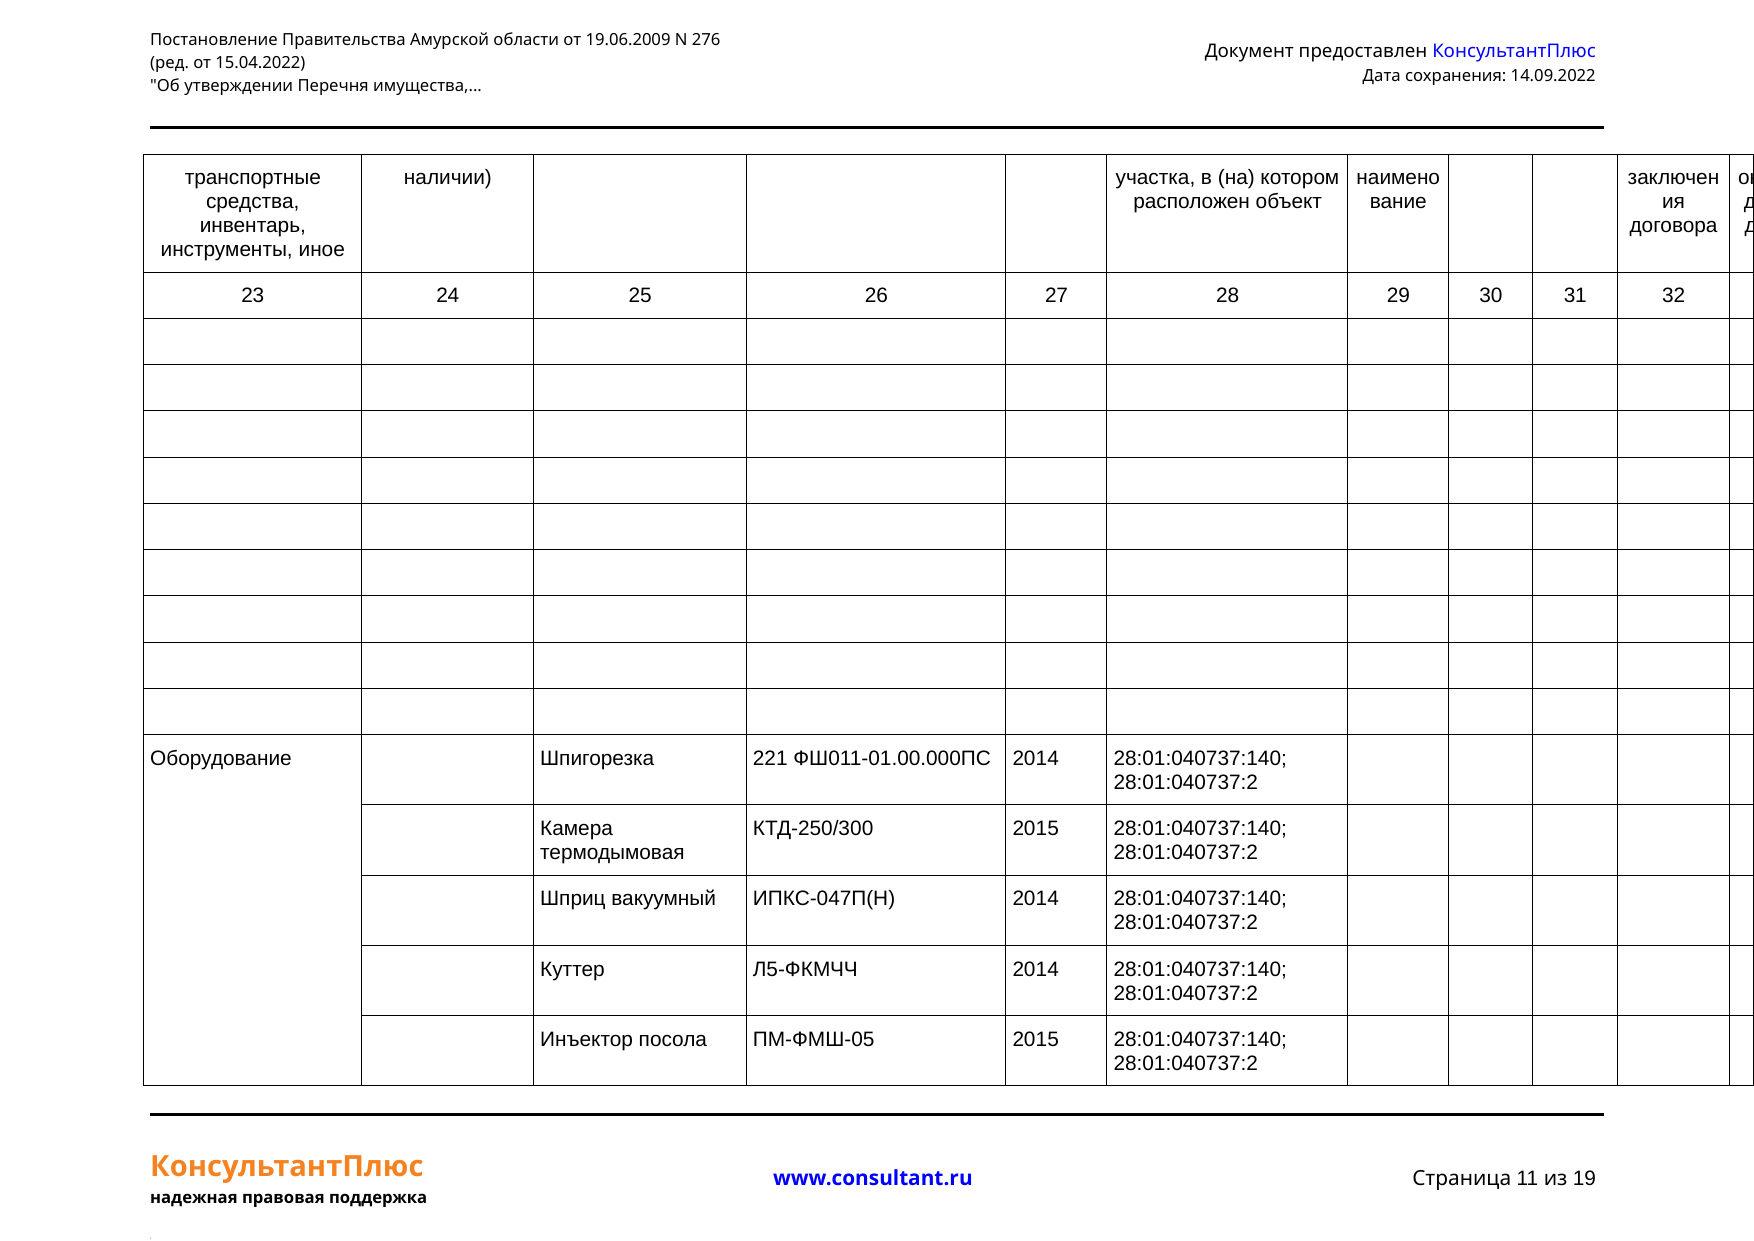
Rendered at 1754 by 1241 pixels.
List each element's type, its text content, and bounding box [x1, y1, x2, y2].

table_cell ИНН [1533, 155, 1617, 272]
table_cell [1533, 805, 1617, 874]
table_cell [1449, 504, 1532, 549]
table_cell [747, 319, 1005, 364]
table_cell [1730, 411, 1753, 457]
table_cell [1006, 411, 1106, 457]
table_cell [362, 596, 533, 642]
table_cell 30 [1449, 273, 1532, 318]
table_cell [144, 643, 361, 688]
table_cell [1006, 365, 1106, 410]
table_cell [1006, 596, 1106, 642]
table_cell [1006, 504, 1106, 549]
table_cell [144, 504, 361, 549]
table_cell [1449, 876, 1532, 945]
table_cell [1533, 411, 1617, 457]
table_cell [144, 319, 361, 364]
table_cell [362, 805, 533, 874]
table_cell [1348, 805, 1448, 874]
table_cell [747, 411, 1005, 457]
table_cell [1533, 458, 1617, 503]
table_cell Камера термодымовая [534, 805, 746, 874]
table_cell [1006, 458, 1106, 503]
table_cell [362, 643, 533, 688]
table_cell [1618, 735, 1729, 804]
table_cell [1449, 365, 1532, 410]
table_cell [1533, 596, 1617, 642]
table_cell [1107, 1016, 1347, 1085]
table_cell [534, 643, 746, 688]
table_cell [1730, 689, 1753, 734]
table_cell 221 ФШ011-01.00.000ПС [747, 735, 1005, 804]
table_cell ОГРН [1449, 155, 1532, 272]
table_cell [534, 550, 746, 595]
table_cell [1348, 550, 1448, 595]
table_cell [1348, 596, 1448, 642]
table_cell 28:01:040737:140; 28:01:040737:2 [1107, 735, 1347, 804]
table_cell [362, 504, 533, 549]
table_cell [1449, 643, 1532, 688]
table_cell [747, 365, 1005, 410]
table_cell [144, 458, 361, 503]
table_cell [1449, 319, 1532, 364]
table_cell [1006, 550, 1106, 595]
table_cell ПМ-ФМШ-05 [747, 1016, 1005, 1085]
table_cell [1533, 550, 1617, 595]
table_cell [1730, 1016, 1753, 1085]
table_cell [1006, 319, 1106, 364]
table_cell [747, 504, 1005, 549]
table_cell [362, 735, 533, 804]
table_cell [1730, 805, 1753, 874]
table_cell [1348, 735, 1448, 804]
table_cell [144, 365, 361, 410]
table_cell [1533, 1016, 1617, 1085]
table_cell 31 [1533, 273, 1617, 318]
table_cell [747, 596, 1005, 642]
table_cell 28 [1107, 273, 1347, 318]
table_cell [1107, 365, 1347, 410]
table_cell [1449, 1016, 1532, 1085]
table_cell [1618, 411, 1729, 457]
table_cell Л5-ФКМЧЧ [747, 946, 1005, 1015]
table_cell [1618, 805, 1729, 874]
table_cell ИПКС-047П(Н) [747, 876, 1005, 945]
table_cell [534, 689, 746, 734]
table_cell [1107, 550, 1347, 595]
table_cell [1618, 319, 1729, 364]
table_cell [144, 411, 361, 457]
table_cell [362, 1016, 533, 1085]
table_cell [1618, 596, 1729, 642]
table_cell [1449, 550, 1532, 595]
table_cell [1730, 735, 1753, 804]
table_cell [534, 596, 746, 642]
table_cell [1618, 643, 1729, 688]
table_cell Инъектор посола [534, 1016, 746, 1085]
table_cell [1618, 946, 1729, 1015]
table_cell Шпигорезка [534, 735, 746, 804]
table_cell 28:01:040737:140; 28:01:040737:2 [1107, 946, 1347, 1015]
table_cell [1348, 689, 1448, 734]
table_cell 26 [747, 273, 1005, 318]
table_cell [1730, 155, 1753, 272]
table_cell 29 [1348, 273, 1448, 318]
table_cell [1533, 504, 1617, 549]
table_cell [534, 319, 746, 364]
table_cell 24 [362, 273, 533, 318]
table_cell 27 [1006, 273, 1106, 318]
table_cell [1533, 735, 1617, 804]
table_cell [1107, 689, 1347, 734]
table_cell [1730, 319, 1753, 364]
table_cell [1730, 596, 1753, 642]
table_cell [1348, 1016, 1448, 1085]
table_cell [534, 365, 746, 410]
table_cell [1618, 1016, 1729, 1085]
table_cell 23 [144, 273, 361, 318]
table_cell 2014 [1006, 876, 1106, 945]
table_cell [362, 365, 533, 410]
table_cell 2014 [1006, 735, 1106, 804]
table_cell [747, 550, 1005, 595]
table_cell [1533, 946, 1617, 1015]
table_cell [1730, 504, 1753, 549]
table_cell 28:01:040737:140; 28:01:040737:2 [1107, 805, 1347, 874]
table_cell [1107, 643, 1347, 688]
table_cell полное наименование [1348, 155, 1448, 272]
table_cell [1618, 365, 1729, 410]
table_cell 32 [1618, 273, 1729, 318]
table_cell [1449, 946, 1532, 1015]
table_cell [1730, 458, 1753, 503]
table_cell [1730, 946, 1753, 1015]
table_cell [1348, 411, 1448, 457]
table_cell [1348, 319, 1448, 364]
table_cell [1449, 458, 1532, 503]
table_cell [1348, 365, 1448, 410]
table_cell [362, 458, 533, 503]
table_cell [1107, 504, 1347, 549]
table_cell [1449, 735, 1532, 804]
table_cell Шприц вакуумный [534, 876, 746, 945]
table_cell [1449, 689, 1532, 734]
table_cell Оборудование [144, 735, 361, 1085]
table_cell [1533, 319, 1617, 364]
table_cell [747, 458, 1005, 503]
table_cell [1533, 689, 1617, 734]
table_cell [1618, 550, 1729, 595]
table_cell [144, 596, 361, 642]
table_cell [1107, 411, 1347, 457]
table_cell [1618, 689, 1729, 734]
table_cell [362, 411, 533, 457]
table_cell [362, 946, 533, 1015]
table_cell [534, 458, 746, 503]
table_cell Куттер [534, 946, 746, 1015]
table_cell [1533, 365, 1617, 410]
table_cell 25 [534, 273, 746, 318]
table_cell [1348, 946, 1448, 1015]
table_cell [1348, 458, 1448, 503]
table_cell КТД-250/300 [747, 805, 1005, 874]
table_cell [1006, 643, 1106, 688]
table_cell [362, 689, 533, 734]
table_cell [144, 550, 361, 595]
table_cell 2015 [1006, 1016, 1106, 1085]
table_cell [1533, 876, 1617, 945]
table_cell [1449, 596, 1532, 642]
table_cell [1730, 550, 1753, 595]
table_cell [534, 504, 746, 549]
table_cell 2014 [1006, 946, 1106, 1015]
table_cell 2015 [1006, 805, 1106, 874]
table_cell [1618, 155, 1729, 272]
table_cell [144, 689, 361, 734]
table_cell [1107, 596, 1347, 642]
table_cell [1730, 365, 1753, 410]
table_cell 28:01:040737:140; 28:01:040737:2 [1107, 876, 1347, 945]
table_cell [1730, 876, 1753, 945]
table_cell [1348, 876, 1448, 945]
table_cell [747, 689, 1005, 734]
table_cell [1348, 643, 1448, 688]
table_cell 33 [1730, 273, 1753, 318]
table_cell [362, 550, 533, 595]
table_cell [1006, 689, 1106, 734]
table_cell [362, 876, 533, 945]
table_cell [1107, 319, 1347, 364]
table_cell [1107, 458, 1347, 503]
table_cell [1618, 876, 1729, 945]
table_cell [534, 411, 746, 457]
table_cell [1618, 504, 1729, 549]
table_cell [1449, 411, 1532, 457]
table_cell [362, 319, 533, 364]
table_cell [747, 643, 1005, 688]
table_cell [1533, 643, 1617, 688]
table_cell [1730, 643, 1753, 688]
table_cell [1618, 458, 1729, 503]
table_cell [1449, 805, 1532, 874]
table_cell [1348, 504, 1448, 549]
